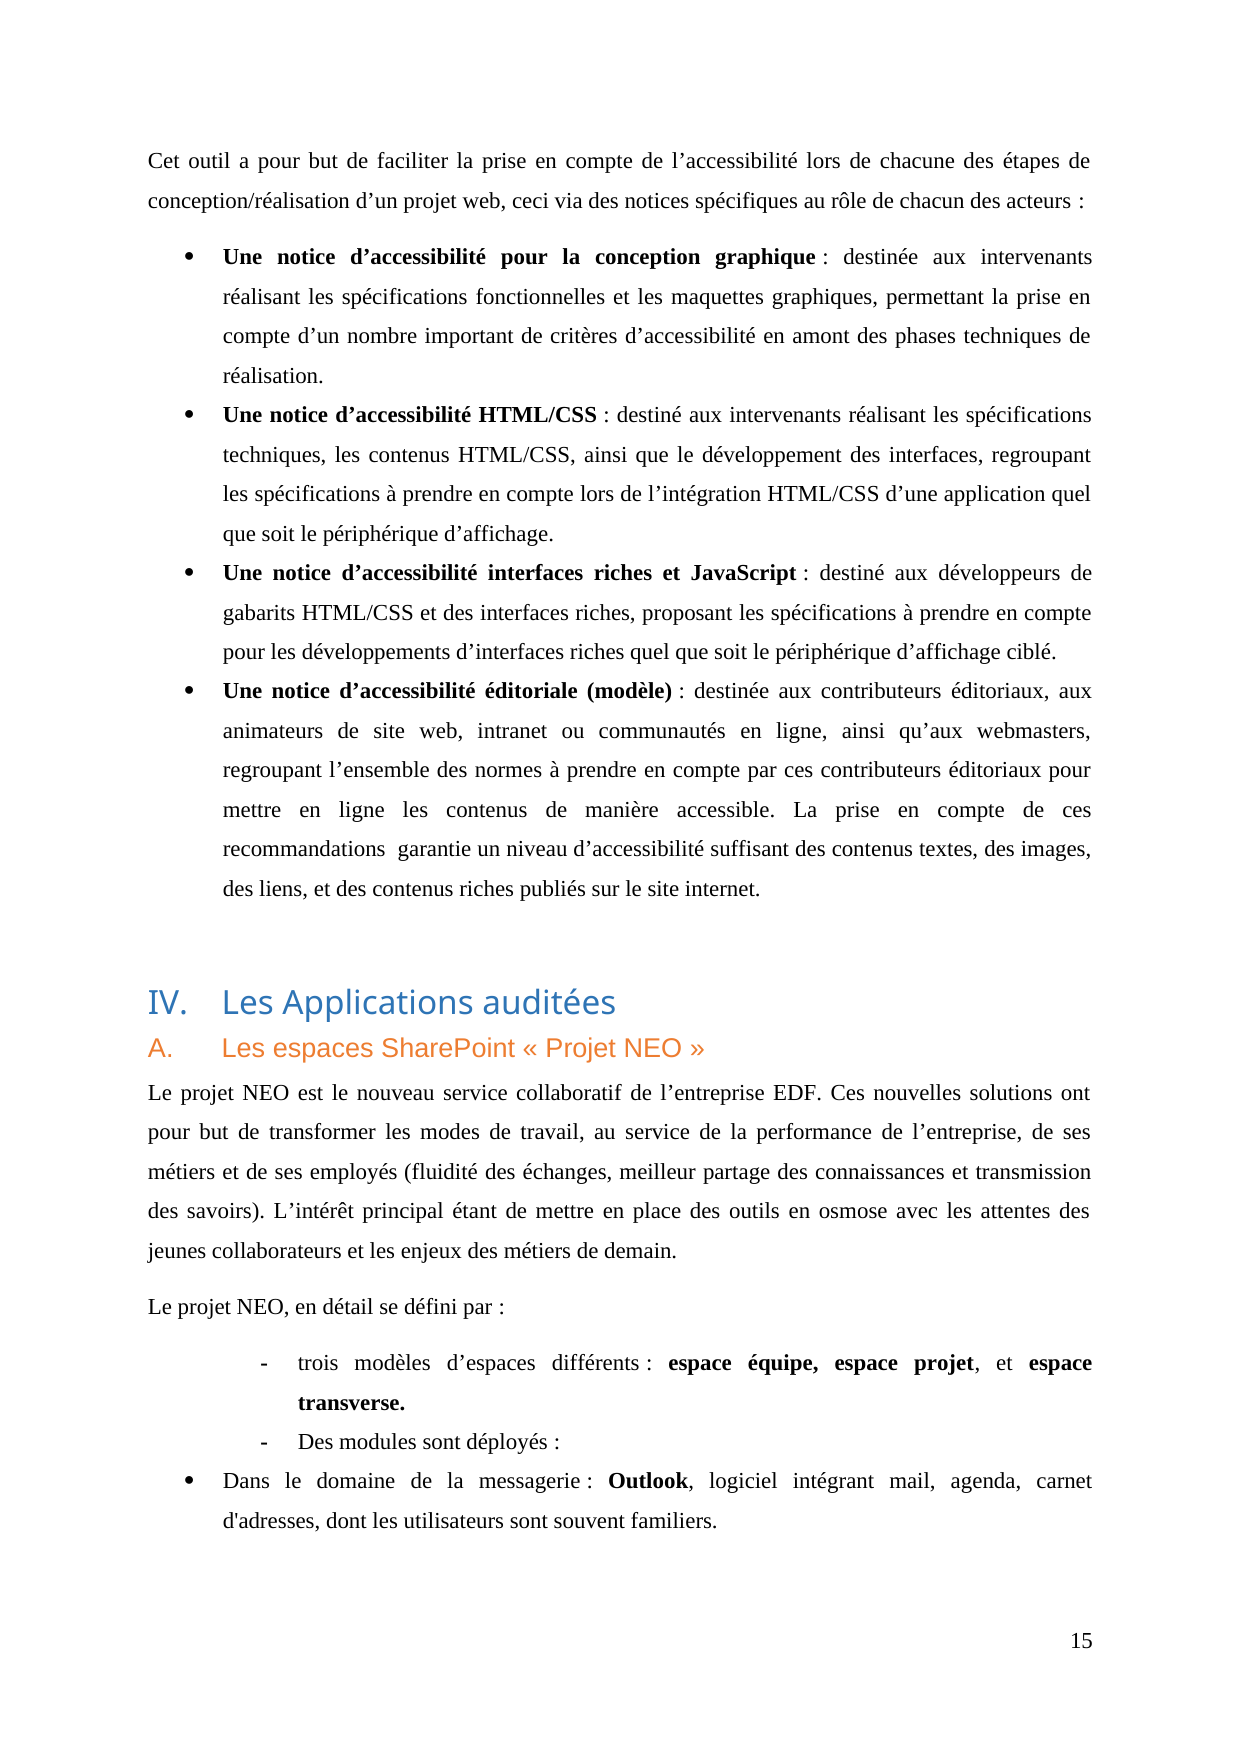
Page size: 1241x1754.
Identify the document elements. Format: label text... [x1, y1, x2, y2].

subtitle Les espaces SharePoint « Projet NEO » [148, 1032, 1093, 1063]
list Une notice d’accessibilité éditoriale (modèle) : destinée aux contributeurs éditoriaux, aux animateurs de site web, intranet ou communautés en ligne, ainsi qu’aux webmasters, regroupant l’ensemble des normes à prendre en compte par ces contributeurs éditoriaux pour mettre en ligne les contenus de manière accessible. La prise en compte de ces recommandations garantie un niveau d’accessibilité suffisant des contenus textes, des images, des liens, et des contenus riches publiés sur le site internet. [185, 677, 1093, 901]
subtitle Les Applications auditées [148, 979, 1093, 1024]
text Le projet NEO est le nouveau service collaboratif de l’entreprise EDF. Ces nouvelles solutions ont pour but de transformer les modes de travail, au service de la performance de l’entreprise, de ses métiers et de ses employés (fluidité des échanges, meilleur partage des connaissances et transmission des savoirs). L’intérêt principal étant de mettre en place des outils en osmose avec les attentes des jeunes collaborateurs et les enjeux des métiers de demain. [148, 1079, 1093, 1263]
list Dans le domaine de la messagerie : Outlook, logiciel intégrant mail, agenda, carnet d'adresses, dont les utilisateurs sont souvent familiers. [185, 1467, 1093, 1533]
list Une notice d’accessibilité HTML/CSS : destiné aux intervenants réalisant les spécifications techniques, les contenus HTML/CSS, ainsi que le développement des interfaces, regroupant les spécifications à prendre en compte lors de l’intégration HTML/CSS d’une application quel que soit le périphérique d’affichage. [185, 401, 1093, 546]
list trois modèles d’espaces différents : espace équipe, espace projet, et espace transverse. [260, 1349, 1093, 1415]
text Le projet NEO, en détail se défini par : [148, 1293, 1093, 1319]
list Une notice d’accessibilité interfaces riches et JavaScript : destiné aux développeurs de gabarits HTML/CSS et des interfaces riches, proposant les spécifications à prendre en compte pour les développements d’interfaces riches quel que soit le périphérique d’affichage ciblé. [185, 559, 1093, 664]
list Des modules sont déployés : [260, 1428, 1093, 1454]
text Cet outil a pour but de faciliter la prise en compte de l’accessibilité lors de chacune des étapes de conception/réalisation d’un projet web, ceci via des notices spécifiques au rôle de chacun des acteurs : [148, 148, 1093, 213]
list Une notice d’accessibilité pour la conception graphique : destinée aux intervenants réalisant les spécifications fonctionnelles et les maquettes graphiques, permettant la prise en compte d’un nombre important de critères d’accessibilité en amont des phases techniques de réalisation. [185, 243, 1093, 388]
